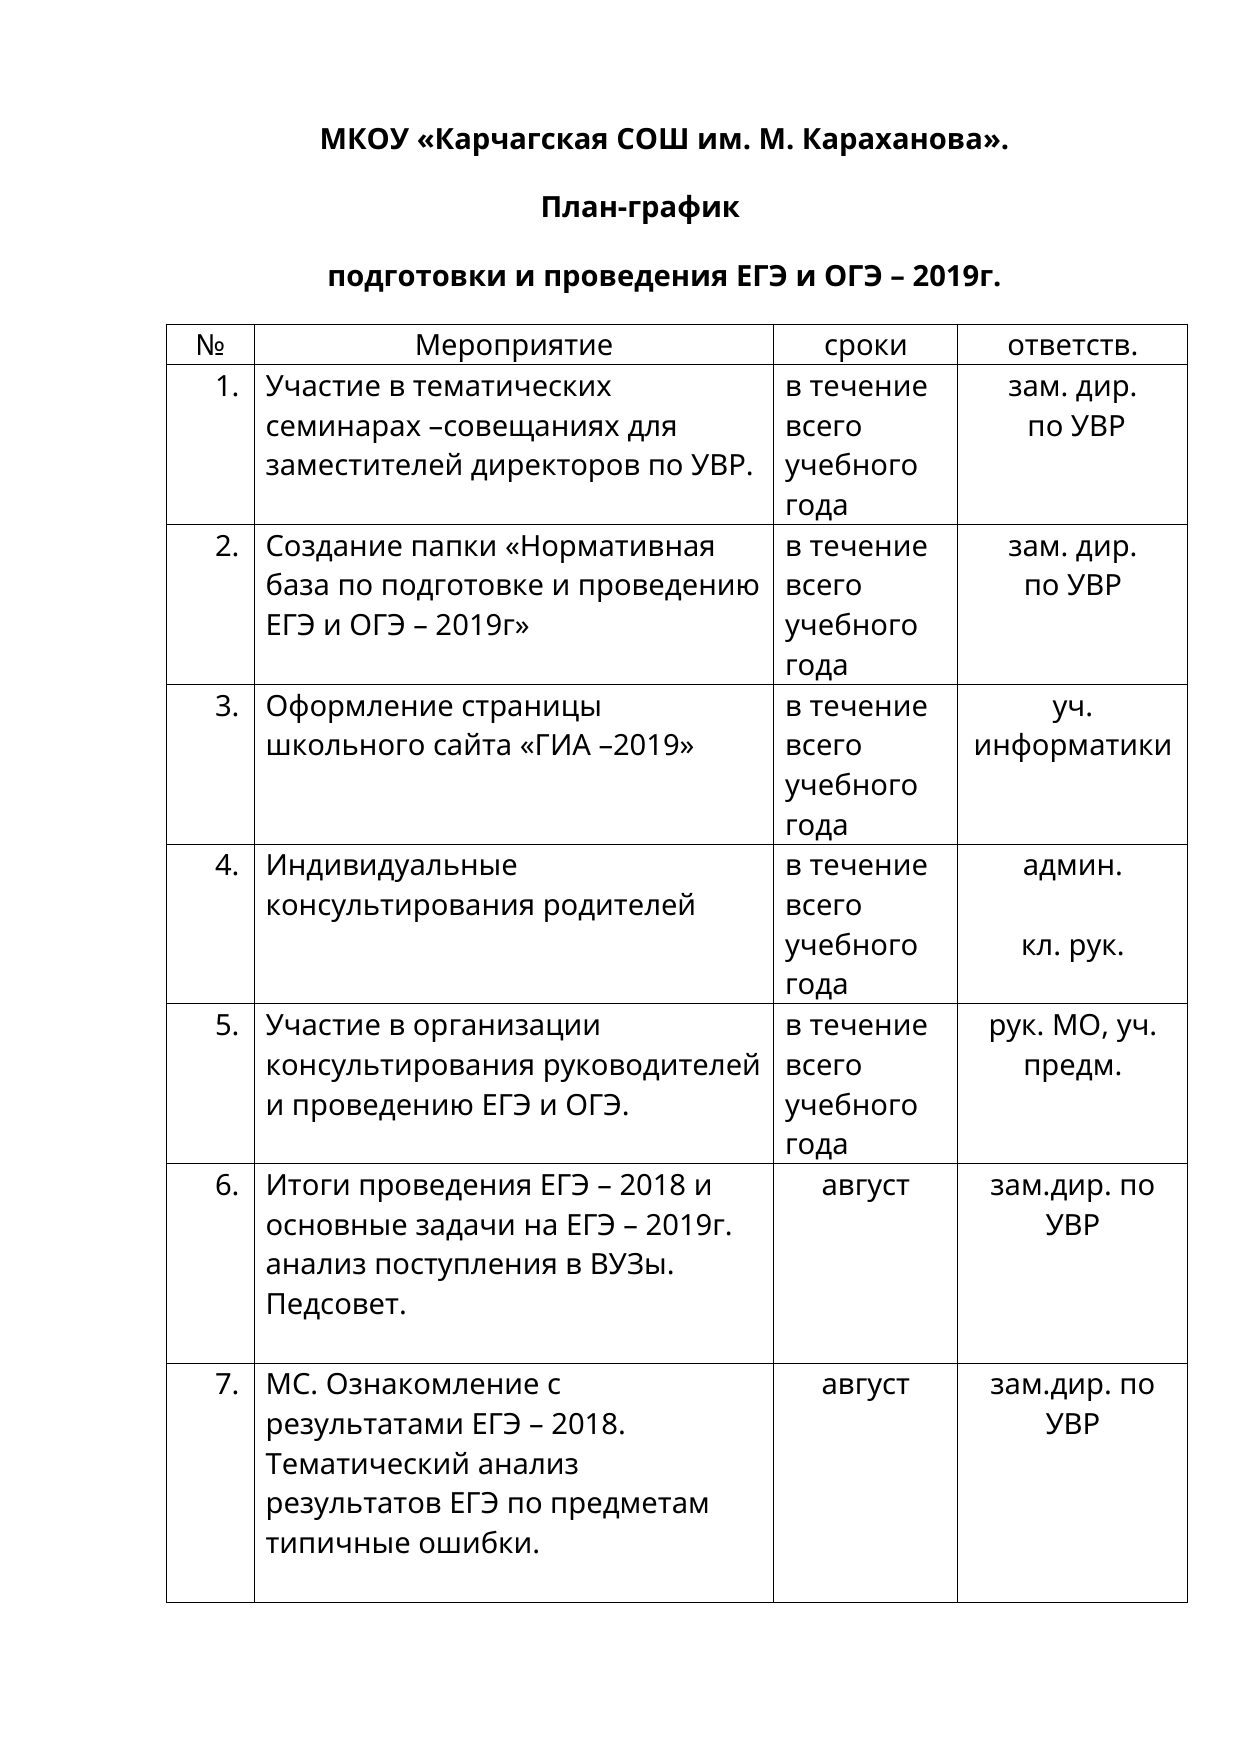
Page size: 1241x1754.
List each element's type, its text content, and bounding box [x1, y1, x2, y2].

table_cell Участие в организации консультирования руководителей и проведению ЕГЭ и ОГЭ. [255, 1004, 773, 1163]
table_cell [167, 845, 254, 1003]
table_cell август [774, 1364, 957, 1602]
text подготовки и проведения ЕГЭ и ОГЭ – 2019г. [177, 255, 1152, 295]
table_cell [167, 1364, 254, 1602]
table_cell Участие в тематических семинарах –совещаниях для заместителей директоров по УВР. [255, 365, 773, 524]
table_header ответств. [958, 325, 1187, 364]
table_cell в течение всего учебного года [774, 1004, 957, 1163]
table_cell админ. кл. рук. [958, 845, 1187, 1003]
table_header Мероприятие [255, 325, 773, 364]
table_cell [167, 1004, 254, 1163]
table_cell в течение всего учебного года [774, 365, 957, 524]
table_cell август [774, 1164, 957, 1363]
table_cell Оформление страницы школьного сайта «ГИА –2019» [255, 685, 773, 843]
table_cell зам.дир. по УВР [958, 1364, 1187, 1602]
table_header № [167, 325, 254, 364]
text План-график [398, 187, 1152, 226]
table_cell зам. дир. по УВР [958, 525, 1187, 684]
table_header сроки [774, 325, 957, 364]
table_cell в течение всего учебного года [774, 845, 957, 1003]
table_cell рук. МО, уч. предм. [958, 1004, 1187, 1163]
table_cell Создание папки «Нормативная база по подготовке и проведению ЕГЭ и ОГЭ – 2019г» [255, 525, 773, 684]
table_cell в течение всего учебного года [774, 525, 957, 684]
table_cell [167, 685, 254, 843]
table_cell Индивидуальные консультирования родителей [255, 845, 773, 1003]
table_cell [167, 1164, 254, 1363]
table_cell Итоги проведения ЕГЭ – 2018 и основные задачи на ЕГЭ – 2019г. анализ поступления в ВУЗы. Педсовет. [255, 1164, 773, 1363]
table_cell [167, 525, 254, 684]
table_cell [167, 365, 254, 524]
table_cell зам.дир. по УВР [958, 1164, 1187, 1363]
table_cell уч. информатики [958, 685, 1187, 843]
table_cell в течение всего учебного года [774, 685, 957, 843]
table_cell зам. дир. по УВР [958, 365, 1187, 524]
table_cell МС. Ознакомление с результатами ЕГЭ – 2018. Тематический анализ результатов ЕГЭ по предметам типичные ошибки. [255, 1364, 773, 1602]
text МКОУ «Карчагская СОШ им. М. Караханова». [177, 118, 1152, 158]
